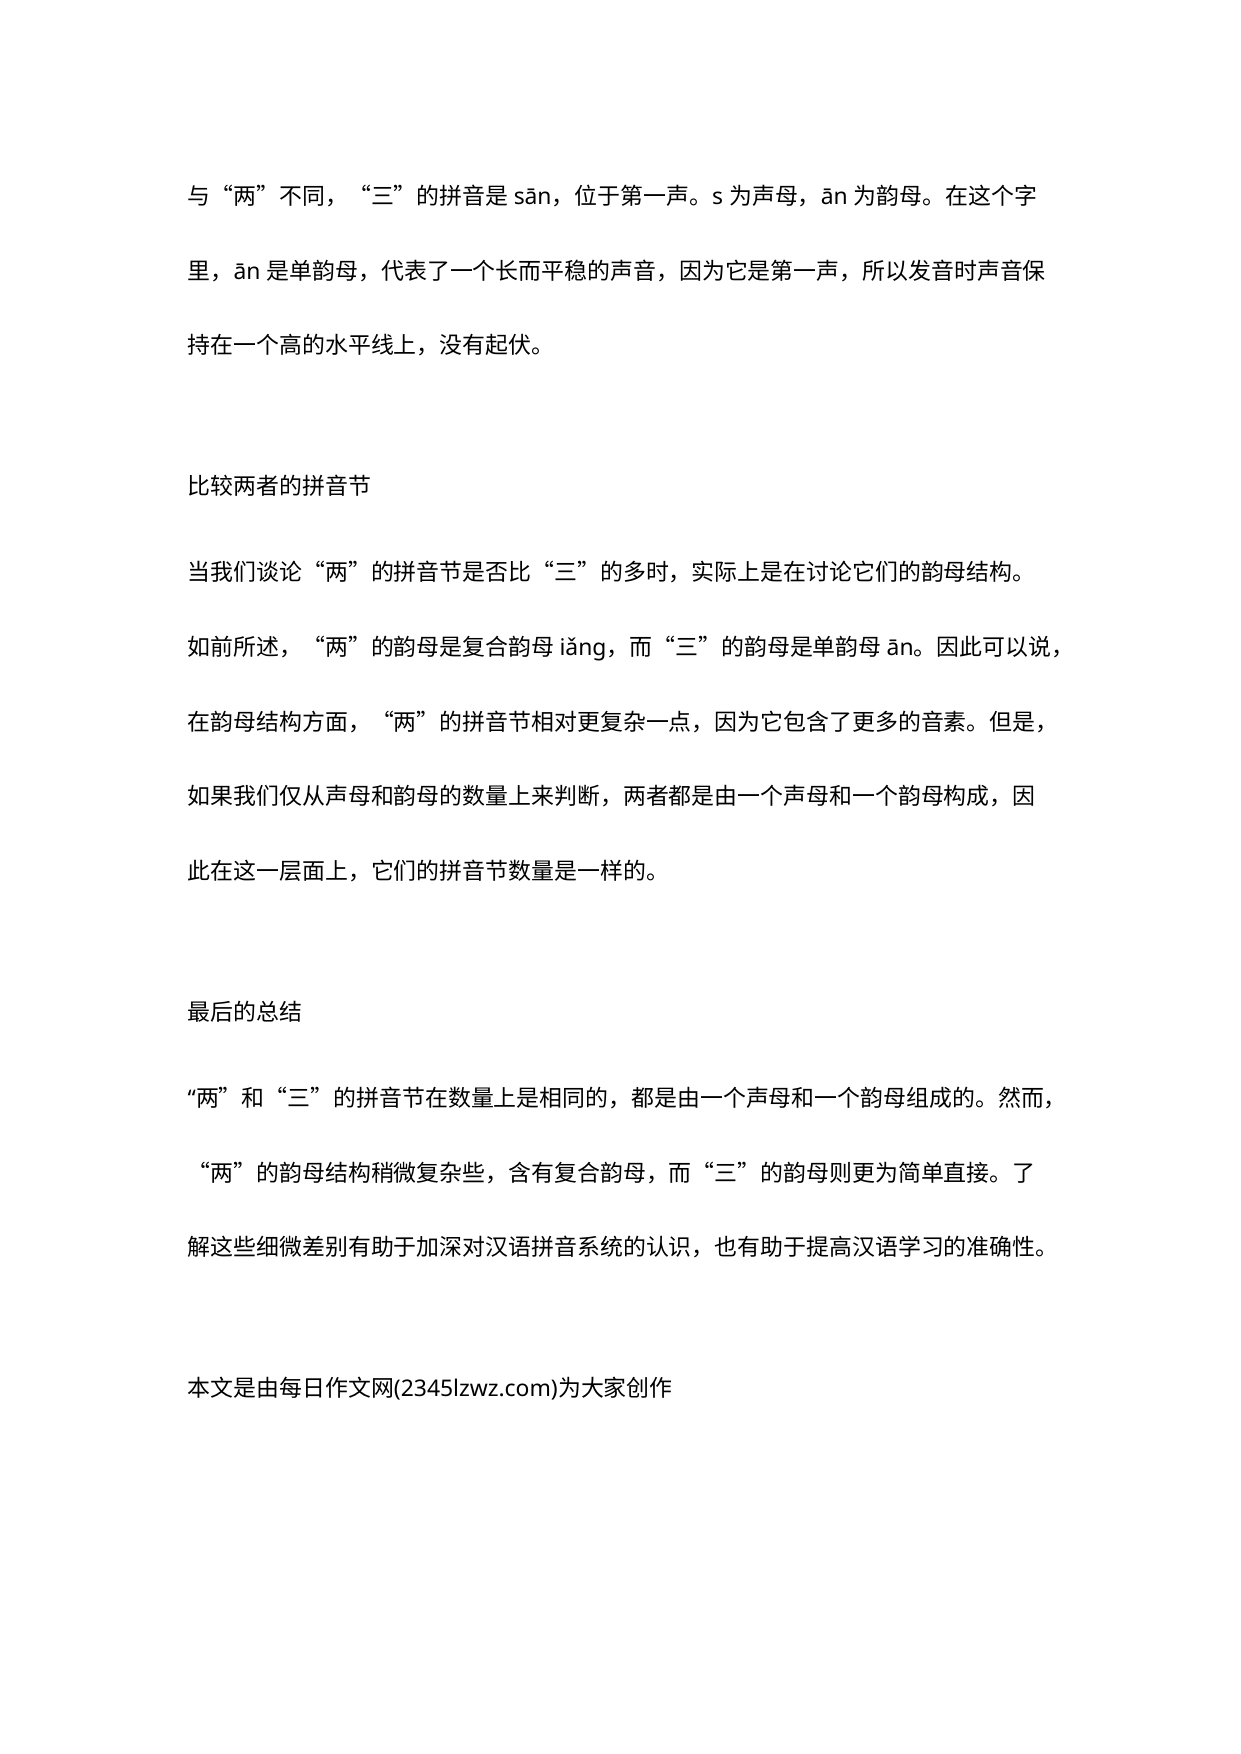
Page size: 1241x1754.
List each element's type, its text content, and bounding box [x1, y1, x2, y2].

text 比较两者的拼音节 [187, 452, 1053, 517]
text “两”和“三”的拼音节在数量上是相同的，都是由一个声母和一个韵母组成的。然而，“两”的韵母结构稍微复杂些，含有复合韵母，而“三”的韵母则更为简单直接。了解这些细微差别有助于加深对汉语拼音系统的认识，也有助于提高汉语学习的准确性。 [187, 1064, 1053, 1278]
text 本文是由每日作文网(2345lzwz.com)为大家创作 [187, 1354, 1053, 1419]
text 与“两”不同，“三”的拼音是 sān，位于第一声。s 为声母，ān 为韵母。在这个字里，ān 是单韵母，代表了一个长而平稳的声音，因为它是第一声，所以发音时声音保持在一个高的水平线上，没有起伏。 [187, 162, 1053, 376]
text 当我们谈论“两”的拼音节是否比“三”的多时，实际上是在讨论它们的韵母结构。如前所述，“两”的韵母是复合韵母 iǎng，而“三”的韵母是单韵母 ān。因此可以说，在韵母结构方面，“两”的拼音节相对更复杂一点，因为它包含了更多的音素。但是，如果我们仅从声母和韵母的数量上来判断，两者都是由一个声母和一个韵母构成，因此在这一层面上，它们的拼音节数量是一样的。 [187, 538, 1053, 902]
text 最后的总结 [187, 977, 1053, 1042]
